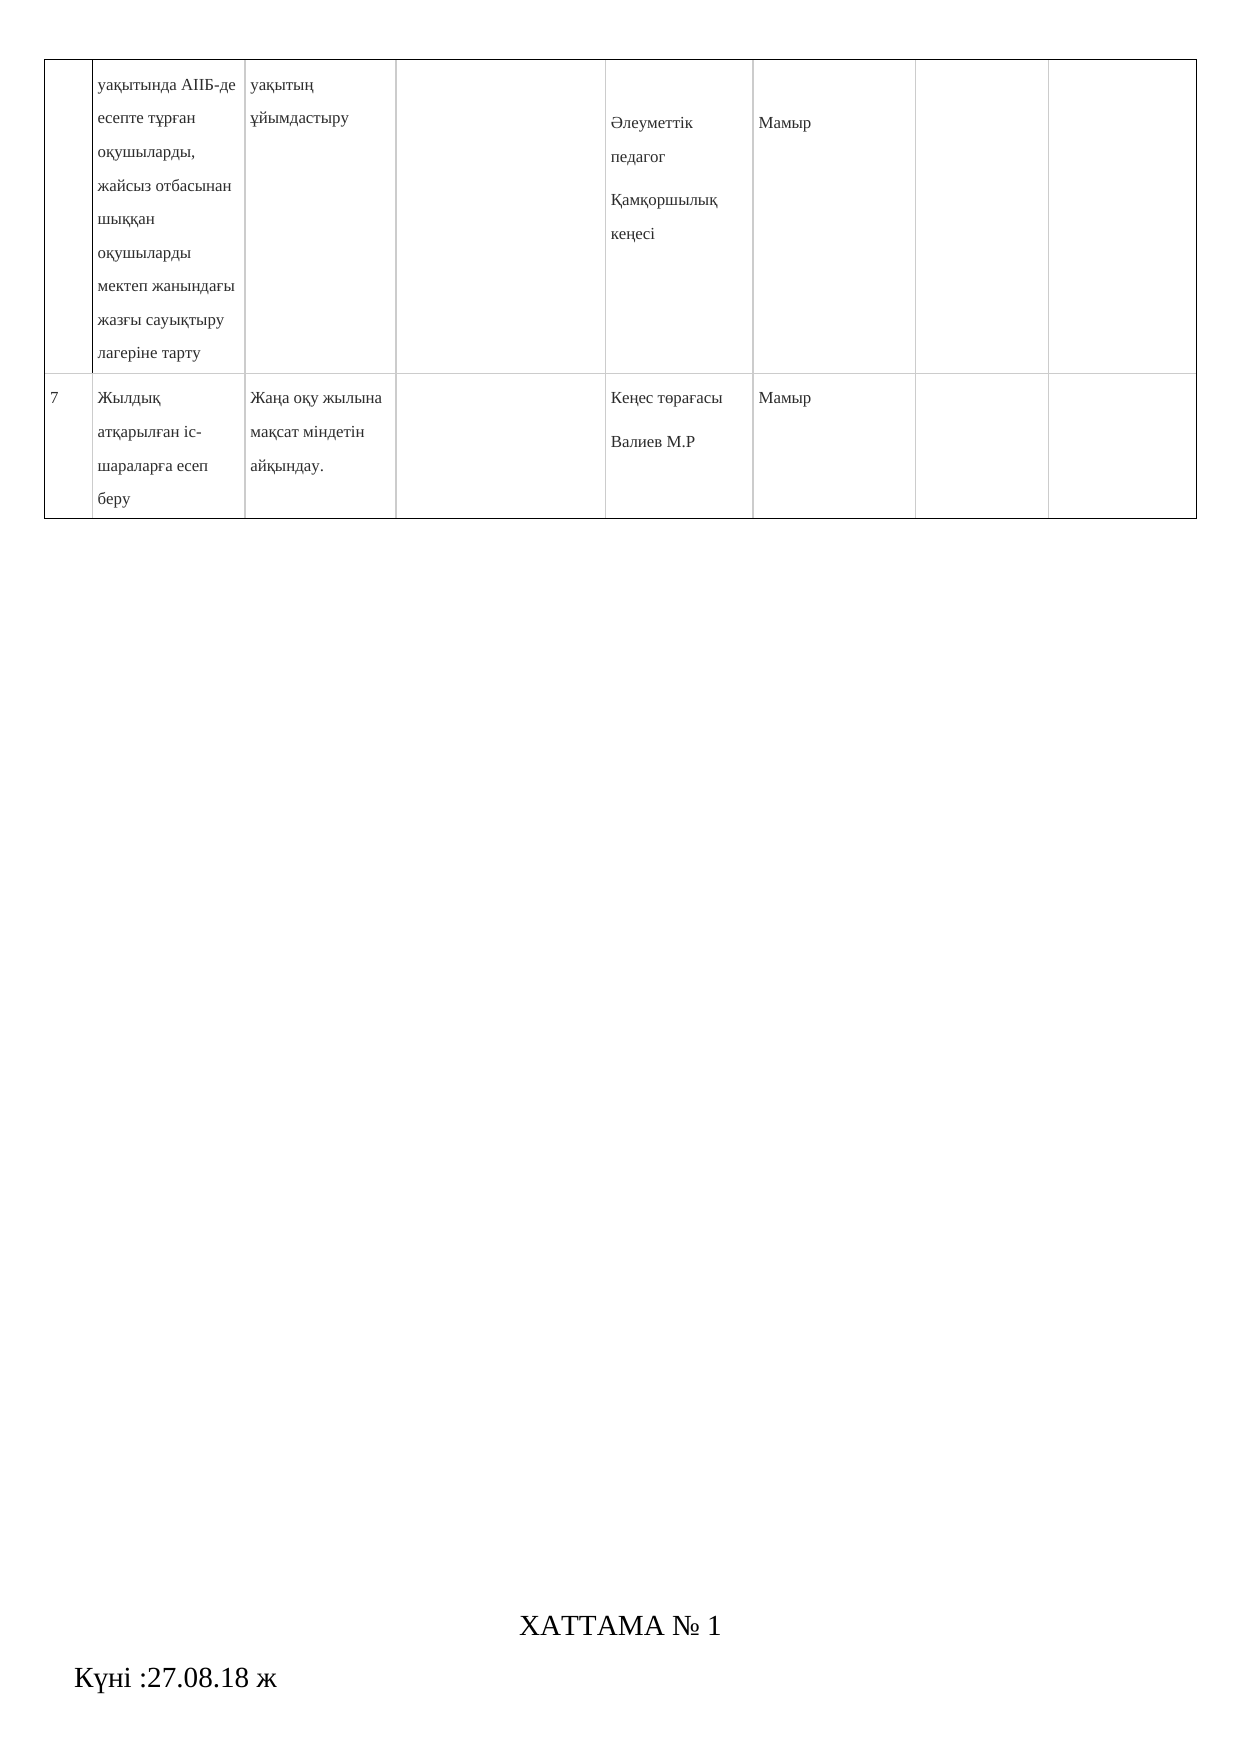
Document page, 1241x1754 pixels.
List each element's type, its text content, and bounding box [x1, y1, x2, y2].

table_cell 6 [45, 60, 92, 372]
table_cell [397, 60, 605, 372]
table_cell 7 [45, 374, 92, 518]
table_cell [1049, 60, 1196, 372]
table_cell Жылдық атқарылған іс-шараларға есеп беру [93, 374, 244, 518]
table_cell Мамыр [754, 60, 915, 372]
table_cell [1049, 374, 1196, 518]
table_cell Кеңес төрағасы Валиев М.Р [606, 374, 752, 518]
table_cell Мамыр [754, 374, 915, 518]
table_cell [397, 374, 605, 518]
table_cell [93, 60, 244, 372]
table_cell Жаңа оқу жылына мақсат міндетін айқындау. [246, 374, 395, 518]
text ХАТТАМА № 1 [74, 1608, 1167, 1641]
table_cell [606, 60, 752, 372]
table_cell [916, 60, 1048, 372]
text Күні :27.08.18 ж [74, 1660, 1167, 1693]
table_cell [916, 374, 1048, 518]
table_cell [246, 60, 395, 372]
